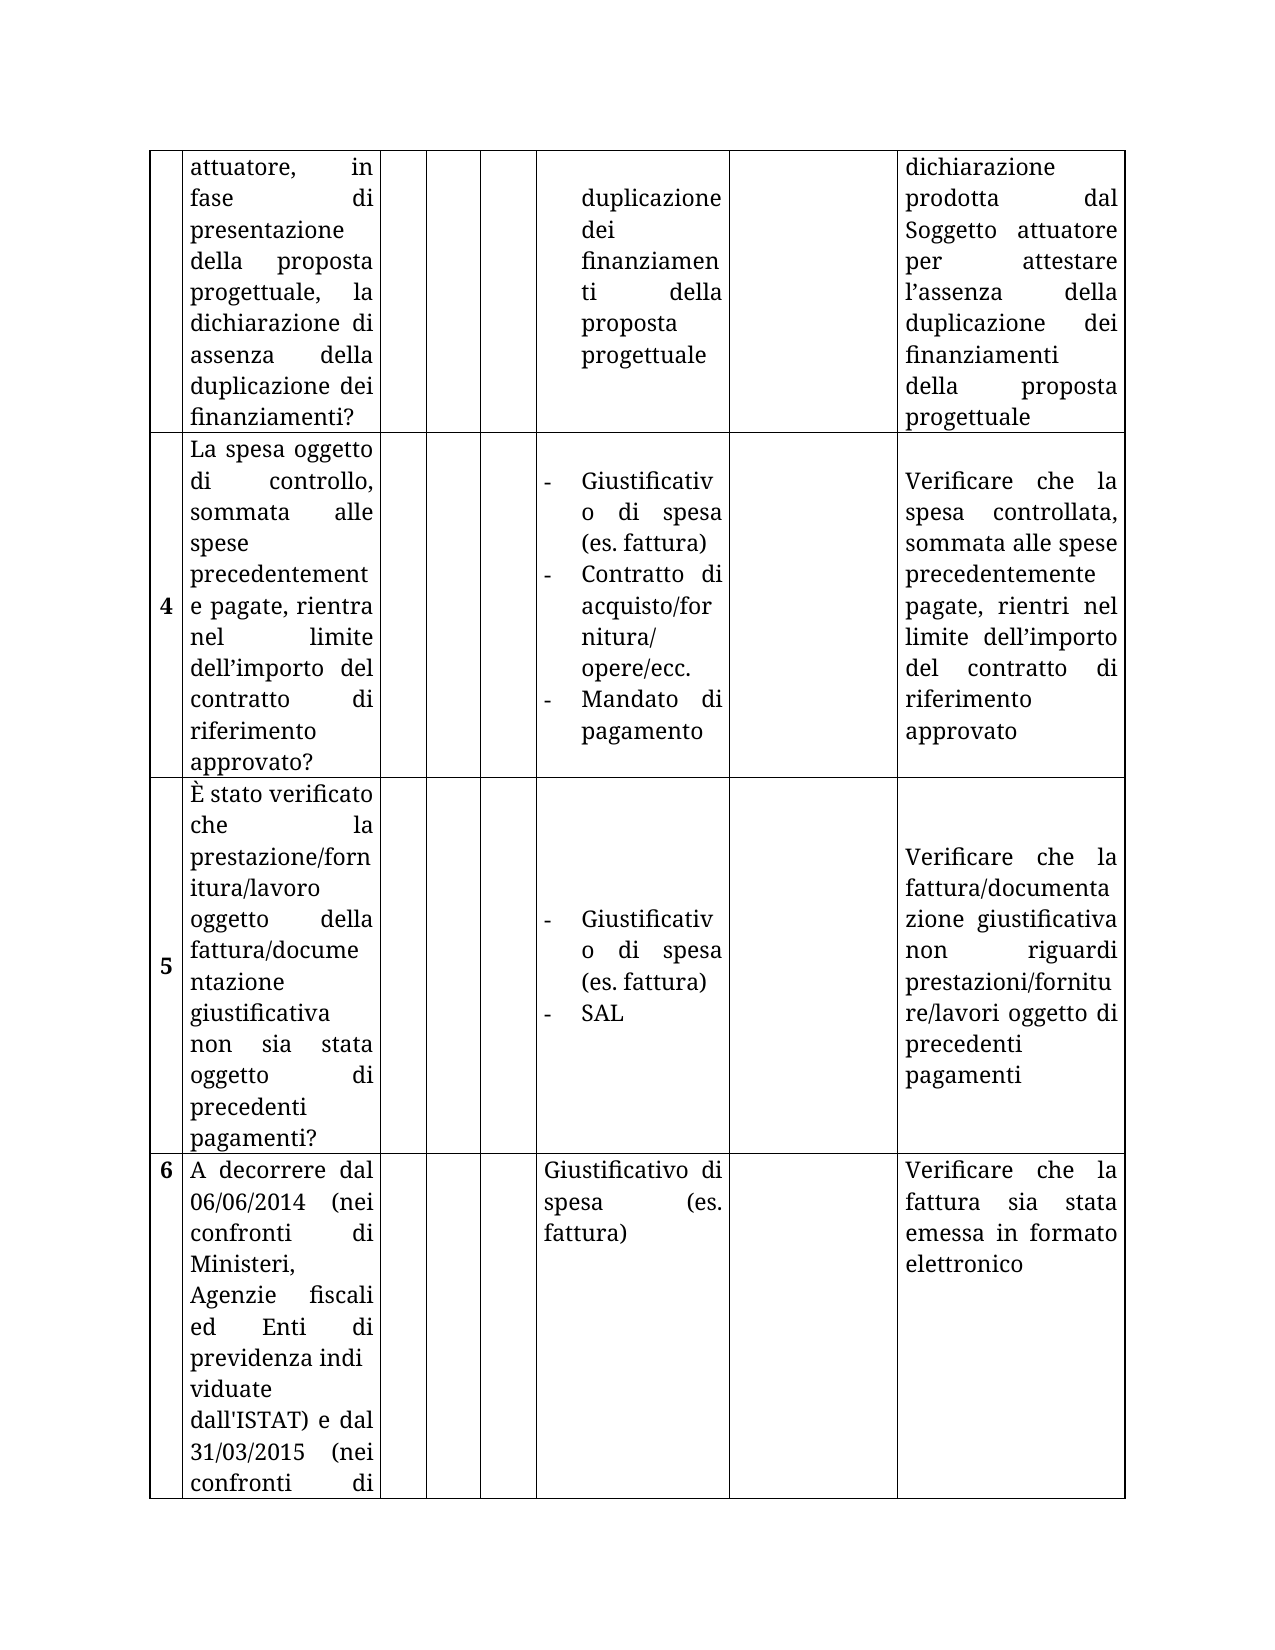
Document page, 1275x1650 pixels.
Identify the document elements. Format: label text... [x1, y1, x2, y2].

table_cell [381, 151, 426, 432]
table_cell Giustificativo di spesa (es. fattura) SAL [537, 778, 729, 1153]
table_cell [381, 778, 426, 1153]
table_cell [730, 1154, 897, 1498]
table_cell [730, 151, 897, 432]
table_cell [427, 778, 480, 1153]
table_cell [898, 1154, 1124, 1498]
table_cell [481, 151, 536, 432]
table_cell È stato verificato che la prestazione/fornitura/lavoro oggetto della fattura/documentazione giustificativa non sia stata oggetto di precedenti pagamenti? [183, 778, 380, 1153]
table_cell [427, 433, 480, 777]
table_cell [381, 1154, 426, 1498]
table_cell [427, 1154, 480, 1498]
table_cell 4 [151, 433, 182, 777]
table_cell Verificare che la spesa controllata, sommata alle spese precedentemente pagate, rientri nel limite dell’importo del contratto di riferimento approvato [898, 433, 1124, 777]
table_cell [730, 433, 897, 777]
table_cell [183, 1154, 380, 1498]
table_cell La spesa oggetto di controllo, sommata alle spese precedentemente pagate, rientra nel limite dell’importo del contratto di riferimento approvato? [183, 433, 380, 777]
table_cell [481, 433, 536, 777]
table_cell Verificare che la fattura/documentazione giustificativa non riguardi prestazioni/forniture/lavori oggetto di precedenti pagamenti [898, 778, 1124, 1153]
table_cell 5 [151, 778, 182, 1153]
table_cell [730, 778, 897, 1153]
table_cell 6 [151, 1154, 182, 1498]
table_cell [537, 1154, 729, 1498]
table_cell [427, 151, 480, 432]
table_cell [481, 778, 536, 1153]
table_cell 3 [151, 151, 182, 432]
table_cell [537, 151, 729, 432]
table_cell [898, 151, 1124, 432]
table_cell [481, 1154, 536, 1498]
table_cell Giustificativo di spesa (es. fattura) Contratto di acquisto/fornitura/ opere/ecc. Mandato di pagamento [537, 433, 729, 777]
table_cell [183, 151, 380, 432]
table_cell [381, 433, 426, 777]
